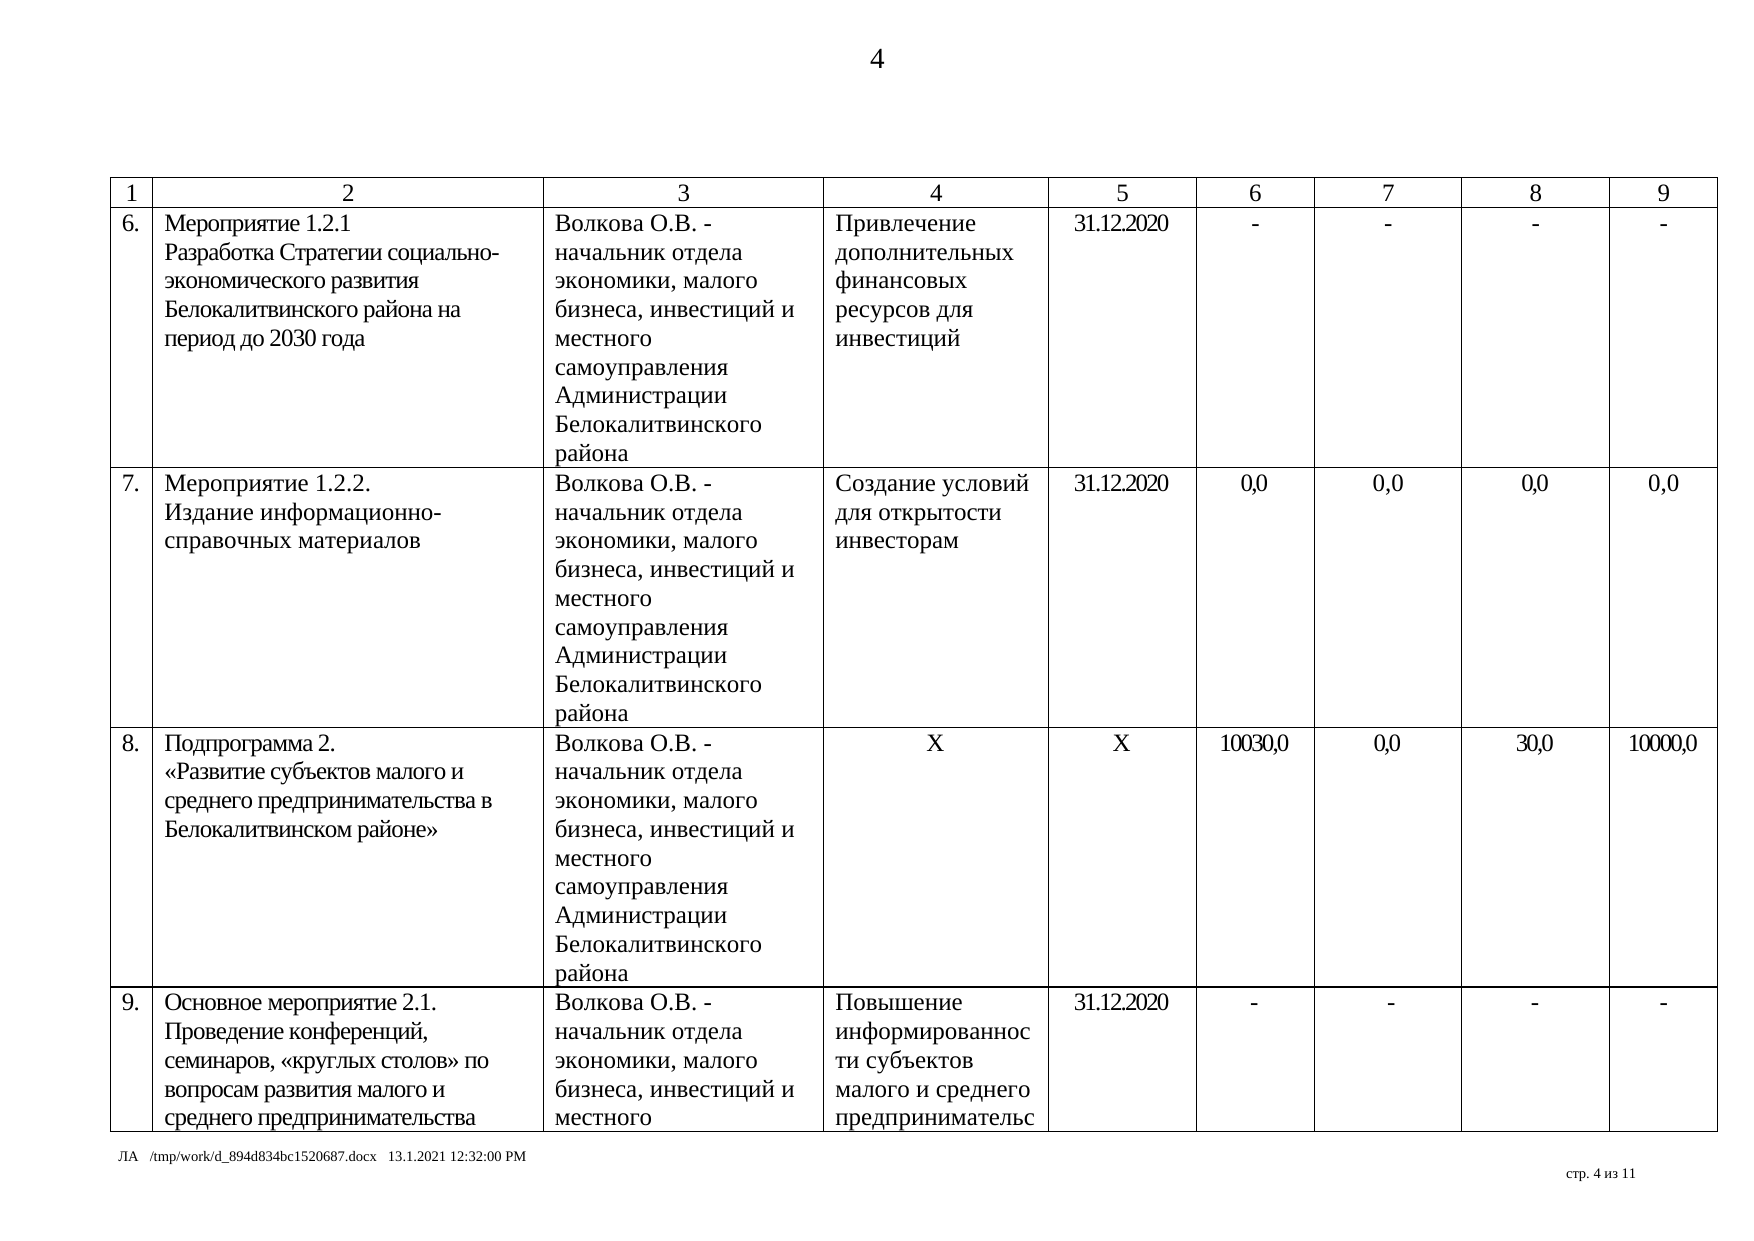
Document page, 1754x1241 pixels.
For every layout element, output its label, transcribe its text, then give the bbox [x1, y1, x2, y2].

table_cell Х [1049, 728, 1196, 986]
table_cell 10030,0 [1197, 728, 1314, 986]
table_header 4 [824, 178, 1048, 207]
table_cell 31.12.2020 [1049, 988, 1196, 1131]
table_header 8 [1462, 178, 1609, 207]
table_header 9 [1610, 178, 1717, 207]
table_header 1 [111, 178, 152, 207]
table_cell - [1610, 988, 1717, 1131]
table_header 7 [1315, 178, 1461, 207]
table_cell 10000,0 [1610, 728, 1717, 986]
table_cell 0,0 [1462, 468, 1609, 727]
table_cell [111, 468, 152, 727]
table_cell [111, 728, 152, 986]
table_cell - [1197, 988, 1314, 1131]
table_cell Мероприятие 1.2.1 Разработка Стратегии социально-экономического развития Белокалитвинского района на период до 2030 года [153, 208, 543, 467]
table_cell [111, 208, 152, 467]
table_header 5 [1049, 178, 1196, 207]
table_cell Создание условий для открытости инвесторам [824, 468, 1048, 727]
table_header 2 [153, 178, 543, 207]
table_header 3 [544, 178, 823, 207]
table_cell Привлечение дополнительных финансовых ресурсов для инвестиций [824, 208, 1048, 467]
table_cell Волкова О.В. - начальник отдела экономики, малого бизнеса, инвестиций и местного самоуправления Администрации Белокалитвинского района [544, 468, 823, 727]
table_cell 0,0 [1610, 468, 1717, 727]
table_header 6 [1197, 178, 1314, 207]
table_cell 0,0 [1197, 468, 1314, 727]
table_cell Подпрограмма 2. «Развитие субъектов малого и среднего предпринимательства в Белокалитвинском районе» [153, 728, 543, 986]
table_cell - [1462, 208, 1609, 467]
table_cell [153, 988, 543, 1131]
table_cell Волкова О.В. - начальник отдела экономики, малого бизнеса, инвестиций и местного самоуправления Администрации Белокалитвинского района [544, 728, 823, 986]
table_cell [544, 208, 823, 467]
table_cell 30,0 [1462, 728, 1609, 986]
table_cell Мероприятие 1.2.2. Издание информационно-справочных материалов [153, 468, 543, 727]
table_cell 31.12.2020 [1049, 208, 1196, 467]
table_cell - [1462, 988, 1609, 1131]
table_cell - [1315, 988, 1461, 1131]
table_cell - [1197, 208, 1314, 467]
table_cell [544, 988, 823, 1131]
table_cell - [1315, 208, 1461, 467]
table_cell 0,0 [1315, 728, 1461, 986]
table_cell 0,0 [1315, 468, 1461, 727]
table_cell Х [824, 728, 1048, 986]
table_cell [111, 988, 152, 1131]
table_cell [824, 988, 1048, 1131]
table_cell 31.12.2020 [1049, 468, 1196, 727]
table_cell - [1610, 208, 1717, 467]
